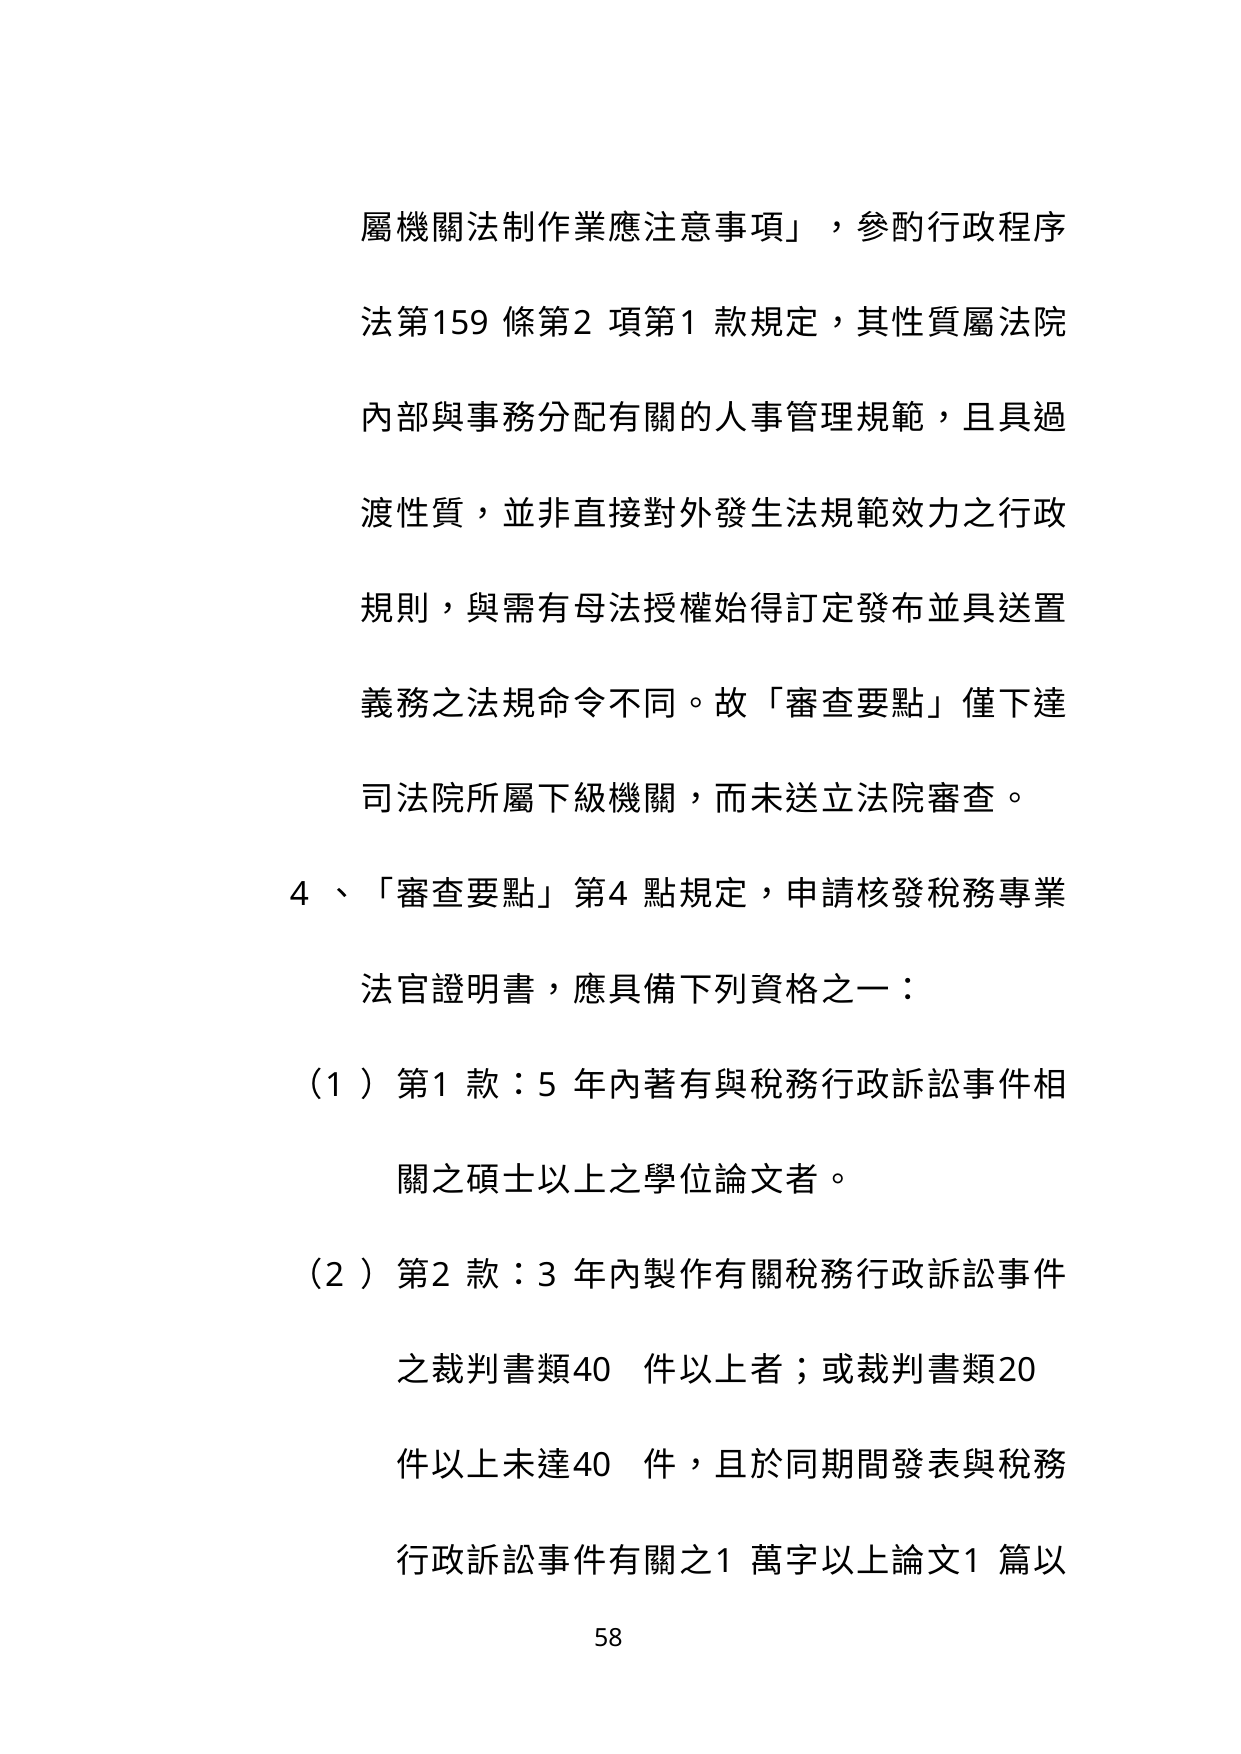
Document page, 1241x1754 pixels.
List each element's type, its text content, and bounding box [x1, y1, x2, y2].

subtitle 第2款：3年內製作有關稅務行政訴訟事件之裁判書類40件以上者；或裁判書類20件以上未達40件，且於同期間發表與稅務行政訴訟事件有關之1萬字以上論文1篇以上者。 [272, 1224, 1069, 1605]
subtitle 「審查要點」第4點規定，申請核發稅務專業法官證明書，應具備下列資格之一： [272, 844, 1069, 1034]
subtitle 第1款：5年內著有與稅務行政訴訟事件相關之碩士以上之學位論文者。 [272, 1034, 1069, 1224]
